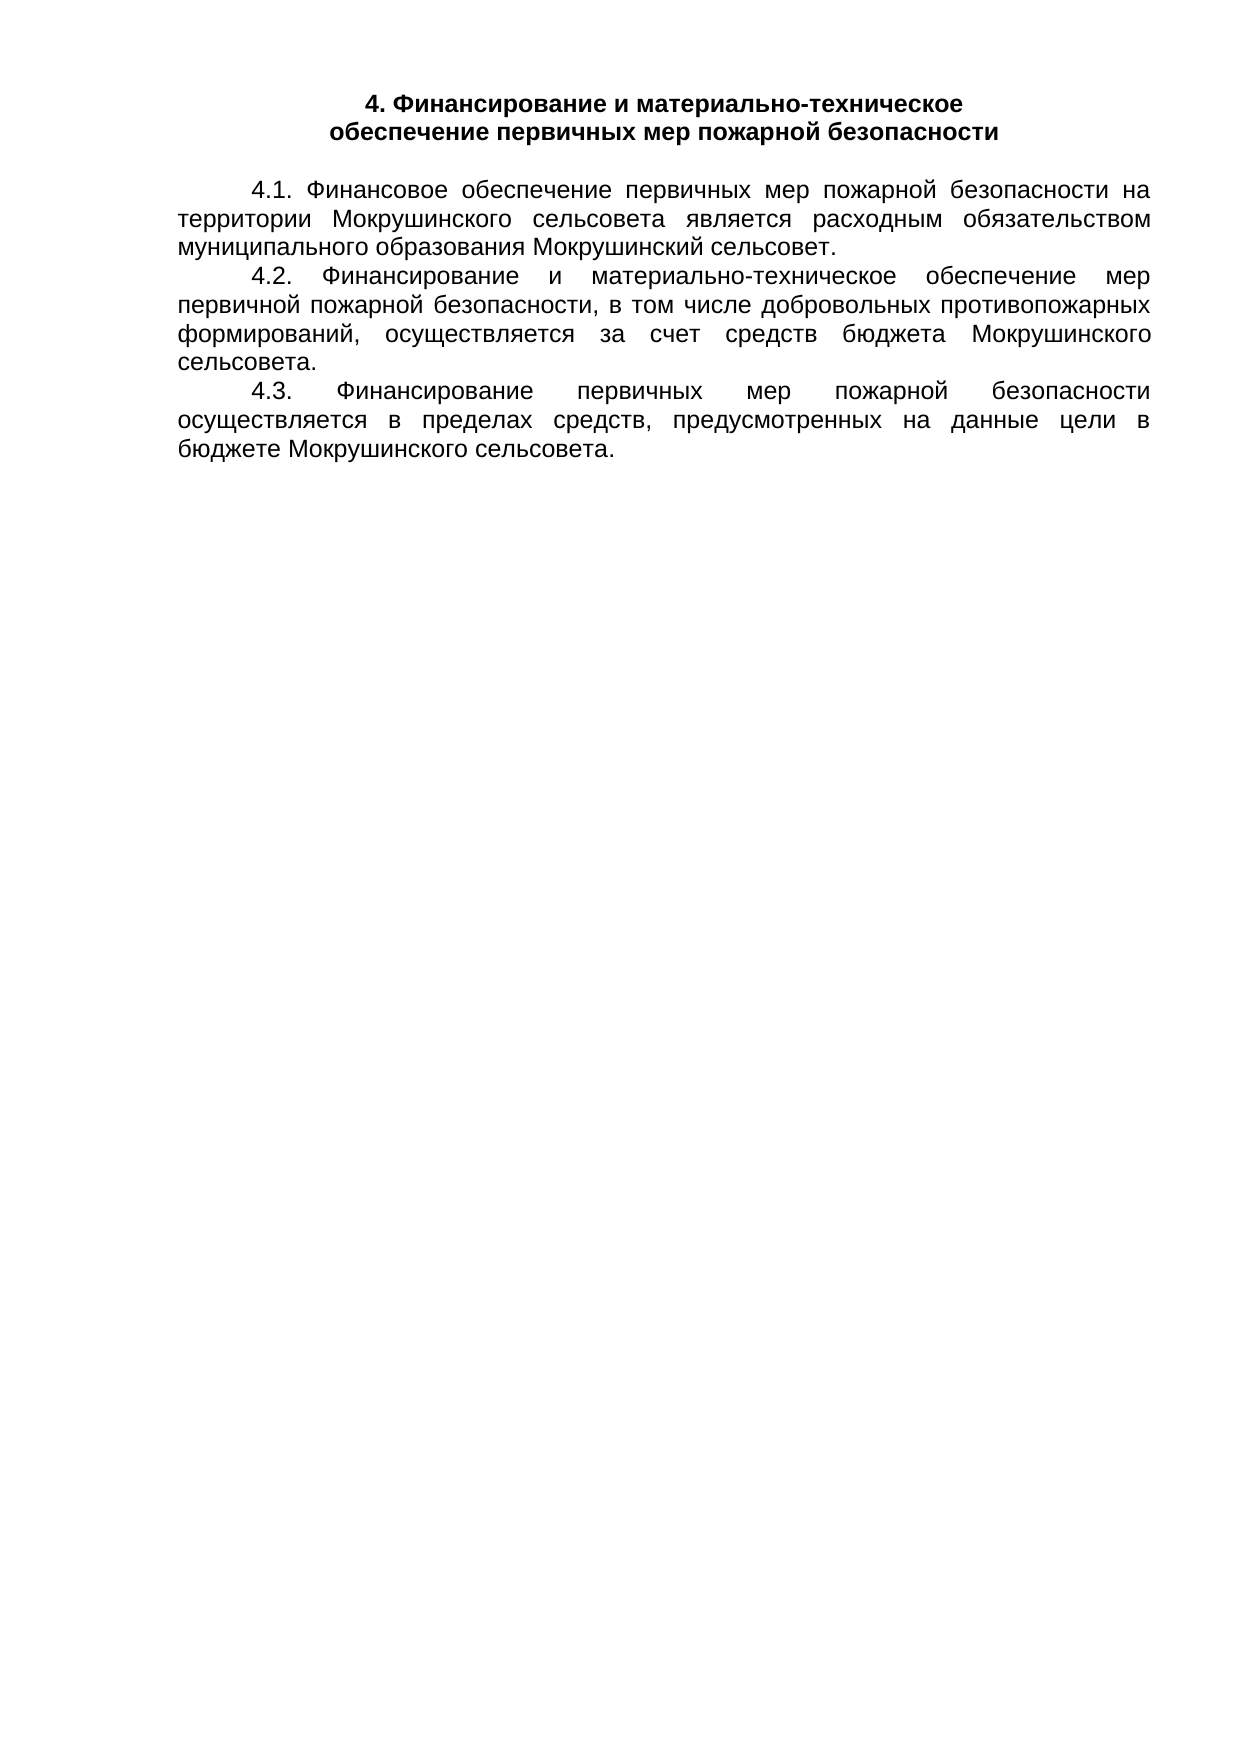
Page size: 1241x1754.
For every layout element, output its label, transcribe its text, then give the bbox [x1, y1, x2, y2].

text 4. Финансирование и материально-техническое [177, 89, 1152, 117]
text 4.3. Финансирование первичных мер пожарной безопасности осуществляется в пределах средств, предусмотренных на данные цели в бюджете Мокрушинского сельсовета. [177, 376, 1152, 462]
text 4.2. Финансирование и материально-техническое обеспечение мер первичной пожарной безопасности, в том числе добровольных противопожарных формирований, осуществляется за счет средств бюджета Мокрушинского сельсовета. [177, 261, 1152, 376]
text 4.1. Финансовое обеспечение первичных мер пожарной безопасности на территории Мокрушинского сельсовета является расходным обязательством муниципального образования Мокрушинский сельсовет. [177, 175, 1152, 261]
text обеспечение первичных мер пожарной безопасности [177, 117, 1152, 146]
